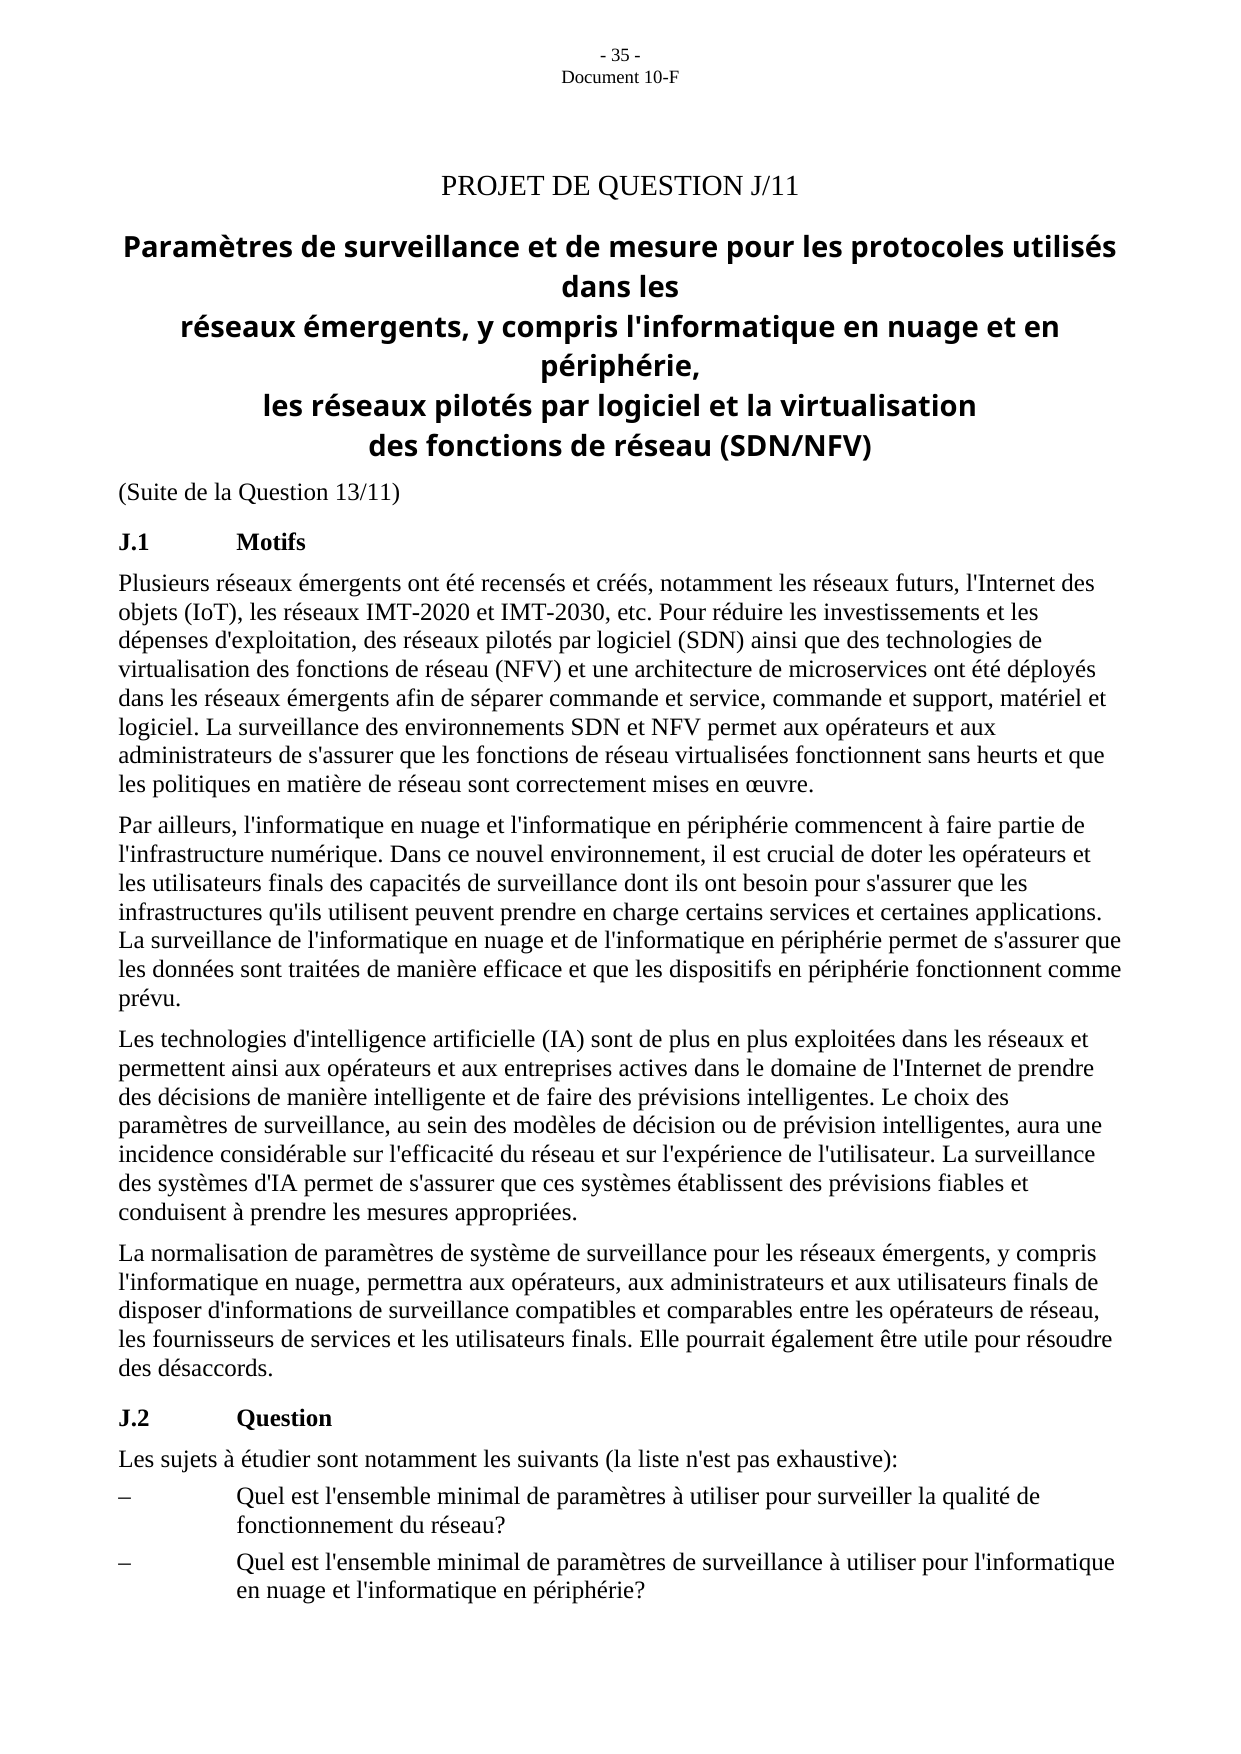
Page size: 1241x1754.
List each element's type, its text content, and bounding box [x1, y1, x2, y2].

text Par ailleurs, l'informatique en nuage et l'informatique en périphérie commencent à faire partie de l'infrastructure numérique. Dans ce nouvel environnement, il est crucial de doter les opérateurs et les utilisateurs finals des capacités de surveillance dont ils ont besoin pour s'assurer que les infrastructures qu'ils utilisent peuvent prendre en charge certains services et certaines applications. La surveillance de l'informatique en nuage et de l'informatique en périphérie permet de s'assurer que les données sont traitées de manière efficace et que les dispositifs en périphérie fonctionnent comme prévu. [118, 811, 1122, 1012]
text PROJET DE Question J/11 [118, 168, 1122, 202]
text Plusieurs réseaux émergents ont été recensés et créés, notamment les réseaux futurs, l'Internet des objets (IoT), les réseaux IMT-2020 et IMT-2030, etc. Pour réduire les investissements et les dépenses d'exploitation, des réseaux pilotés par logiciel (SDN) ainsi que des technologies de virtualisation des fonctions de réseau (NFV) et une architecture de microservices ont été déployés dans les réseaux émergents afin de séparer commande et service, commande et support, matériel et logiciel. La surveillance des environnements SDN et NFV permet aux opérateurs et aux administrateurs de s'assurer que les fonctions de réseau virtualisées fonctionnent sans heurts et que les politiques en matière de réseau sont correctement mises en œuvre. [118, 568, 1122, 798]
subtitle J.2 Question [118, 1403, 1122, 1431]
title Paramètres de surveillance et de mesure pour les protocoles utilisés dans les réseaux émergents, y compris l'informatique en nuage et en périphérie, les réseaux pilotés par logiciel et la virtualisation des fonctions de réseau (SDN/NFV) [118, 227, 1122, 465]
text La normalisation de paramètres de système de surveillance pour les réseaux émergents, y compris l'informatique en nuage, permettra aux opérateurs, aux administrateurs et aux utilisateurs finals de disposer d'informations de surveillance compatibles et comparables entre les opérateurs de réseau, les fournisseurs de services et les utilisateurs finals. Elle pourrait également être utile pour résoudre des désaccords. [118, 1238, 1122, 1382]
text – Quel est l'ensemble minimal de paramètres à utiliser pour surveiller la qualité de fonctionnement du réseau? [118, 1481, 1122, 1538]
text Les sujets à étudier sont notamment les suivants (la liste n'est pas exhaustive): [118, 1444, 1122, 1473]
text – Quel est l'ensemble minimal de paramètres de surveillance à utiliser pour l'informatique en nuage et l'informatique en périphérie? [118, 1547, 1122, 1604]
text Les technologies d'intelligence artificielle (IA) sont de plus en plus exploitées dans les réseaux et permettent ainsi aux opérateurs et aux entreprises actives dans le domaine de l'Internet de prendre des décisions de manière intelligente et de faire des prévisions intelligentes. Le choix des paramètres de surveillance, au sein des modèles de décision ou de prévision intelligentes, aura une incidence considérable sur l'efficacité du réseau et sur l'expérience de l'utilisateur. La surveillance des systèmes d'IA permet de s'assurer que ces systèmes établissent des prévisions fiables et conduisent à prendre les mesures appropriées. [118, 1024, 1122, 1226]
subtitle J.1 Motifs [118, 527, 1122, 556]
text (Suite de la Question 13/11) [118, 477, 1122, 506]
